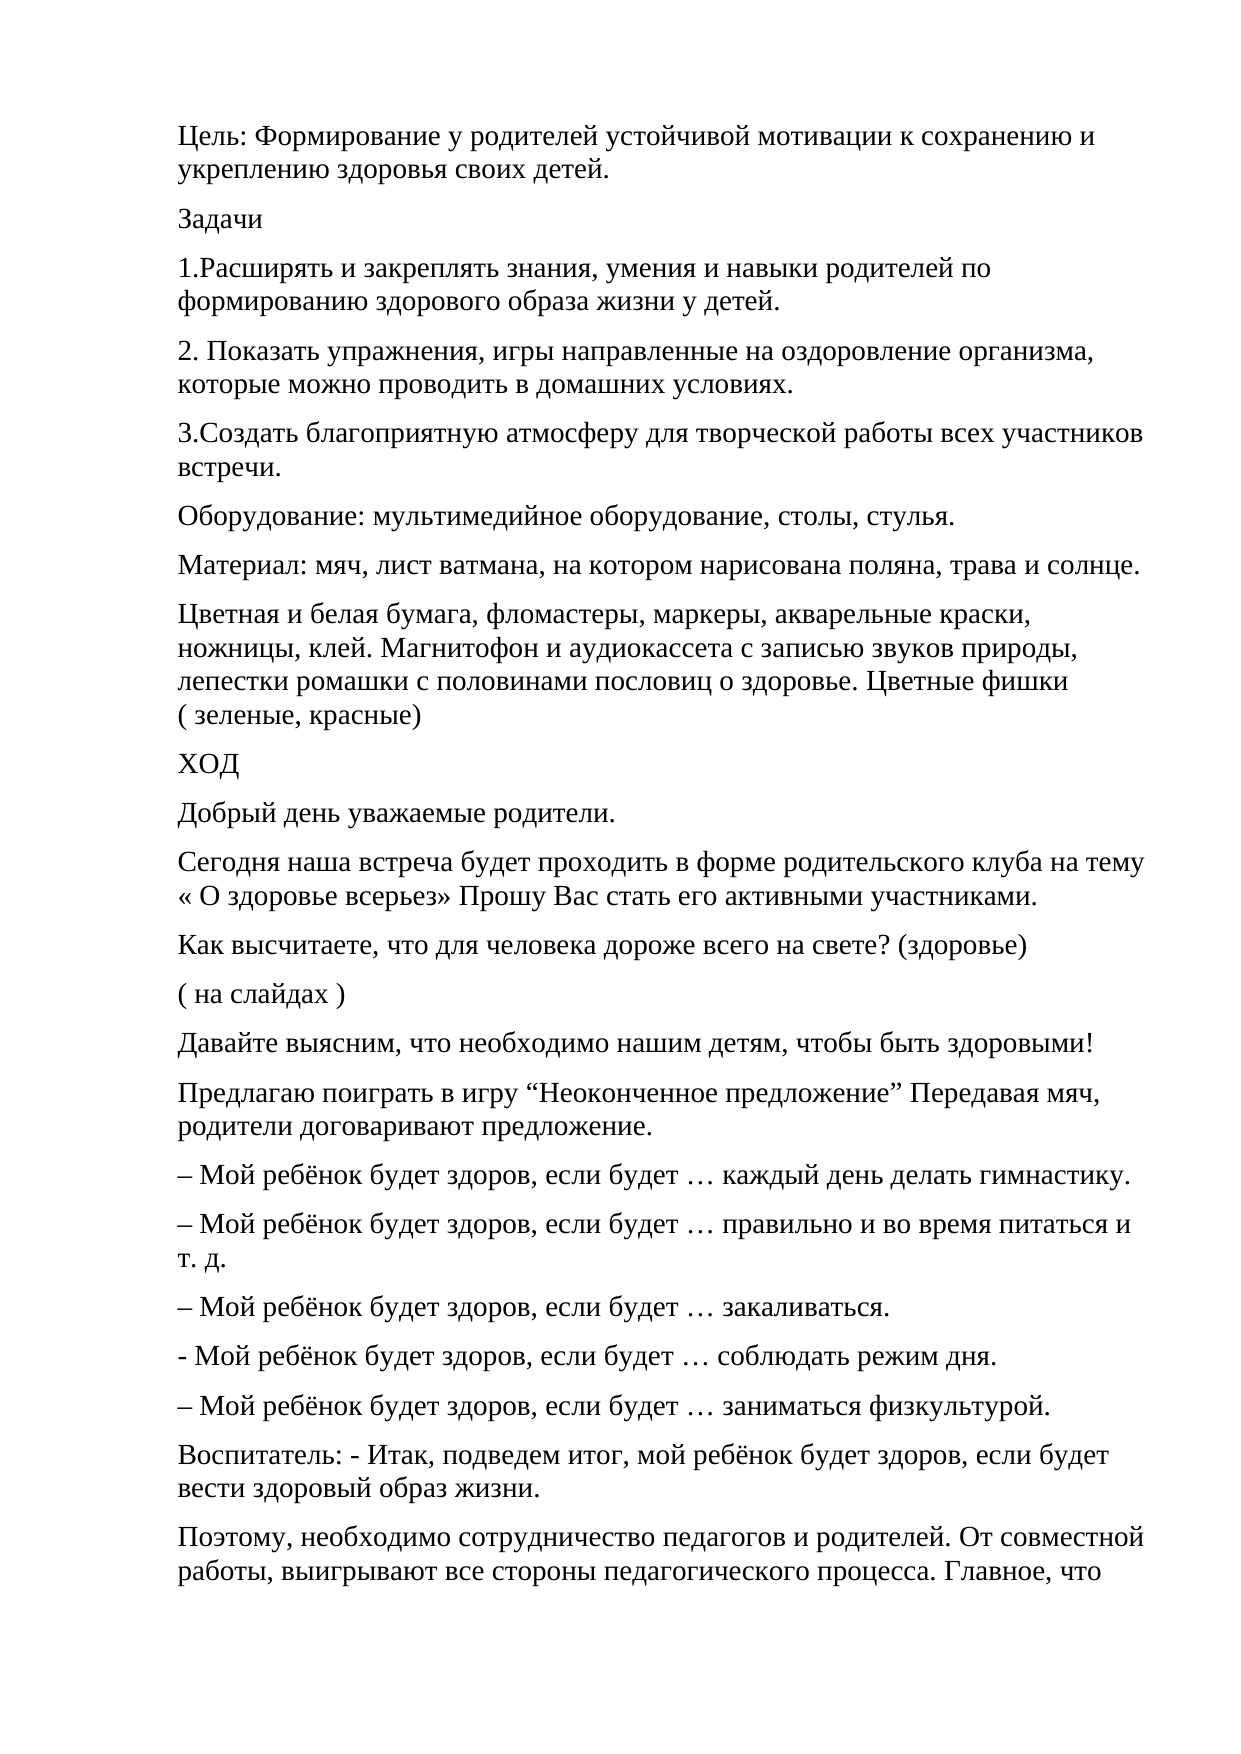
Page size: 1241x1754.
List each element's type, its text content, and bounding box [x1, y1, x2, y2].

text Цель: Формирование у родителей устойчивой мотивации к сохранению и укреплению здоровья своих детей. [177, 118, 1152, 185]
text Оборудование: мультимедийное оборудование, столы, стулья. [177, 498, 1152, 532]
text Давайте выясним, что необходимо нашим детям, чтобы быть здоровыми! [177, 1026, 1152, 1059]
text Сегодня наша встреча будет проходить в форме родительского клуба на тему « О здоровье всерьез» Прошу Вас стать его активными участниками. [177, 844, 1152, 912]
text 2. Показать упражнения, игры направленные на оздоровление организма, которые можно проводить в домашних условиях. [177, 333, 1152, 400]
text – Мой ребёнок будет здоров, если будет … правильно и во время питаться и т. д. [177, 1207, 1152, 1274]
text – Мой ребёнок будет здоров, если будет … закаливаться. [177, 1289, 1152, 1323]
text 1.Расширять и закреплять знания, умения и навыки родителей по формированию здорового образа жизни у детей. [177, 250, 1152, 317]
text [177, 1519, 1152, 1587]
text ( на слайдах ) [177, 976, 1152, 1010]
text Воспитатель: - Итак, подведем итог, мой ребёнок будет здоров, если будет вести здоровый образ жизни. [177, 1437, 1152, 1504]
text Материал: мяч, лист ватмана, на котором нарисована поляна, трава и солнце. [177, 547, 1152, 581]
text – Мой ребёнок будет здоров, если будет … каждый день делать гимнастику. [177, 1157, 1152, 1191]
text Задачи [177, 201, 1152, 234]
text ХОД [177, 746, 1152, 780]
text Цветная и белая бумага, фломастеры, маркеры, акварельные краски, ножницы, клей. Магнитофон и аудиокассета с записью звуков природы, лепестки ромашки с половинами пословиц о здоровье. Цветные фишки ( зеленые, красные) [177, 596, 1152, 731]
text Предлагаю поиграть в игру “Неоконченное предложение” Передавая мяч, родители договаривают предложение. [177, 1075, 1152, 1142]
text 3.Создать благоприятную атмосферу для творческой работы всех участников встречи. [177, 415, 1152, 482]
text Добрый день уважаемые родители. [177, 795, 1152, 829]
text - Мой ребёнок будет здоров, если будет … соблюдать режим дня. [177, 1338, 1152, 1372]
text – Мой ребёнок будет здоров, если будет … заниматься физкультурой. [177, 1388, 1152, 1421]
text Как высчитаете, что для человека дороже всего на свете? (здоровье) [177, 927, 1152, 961]
